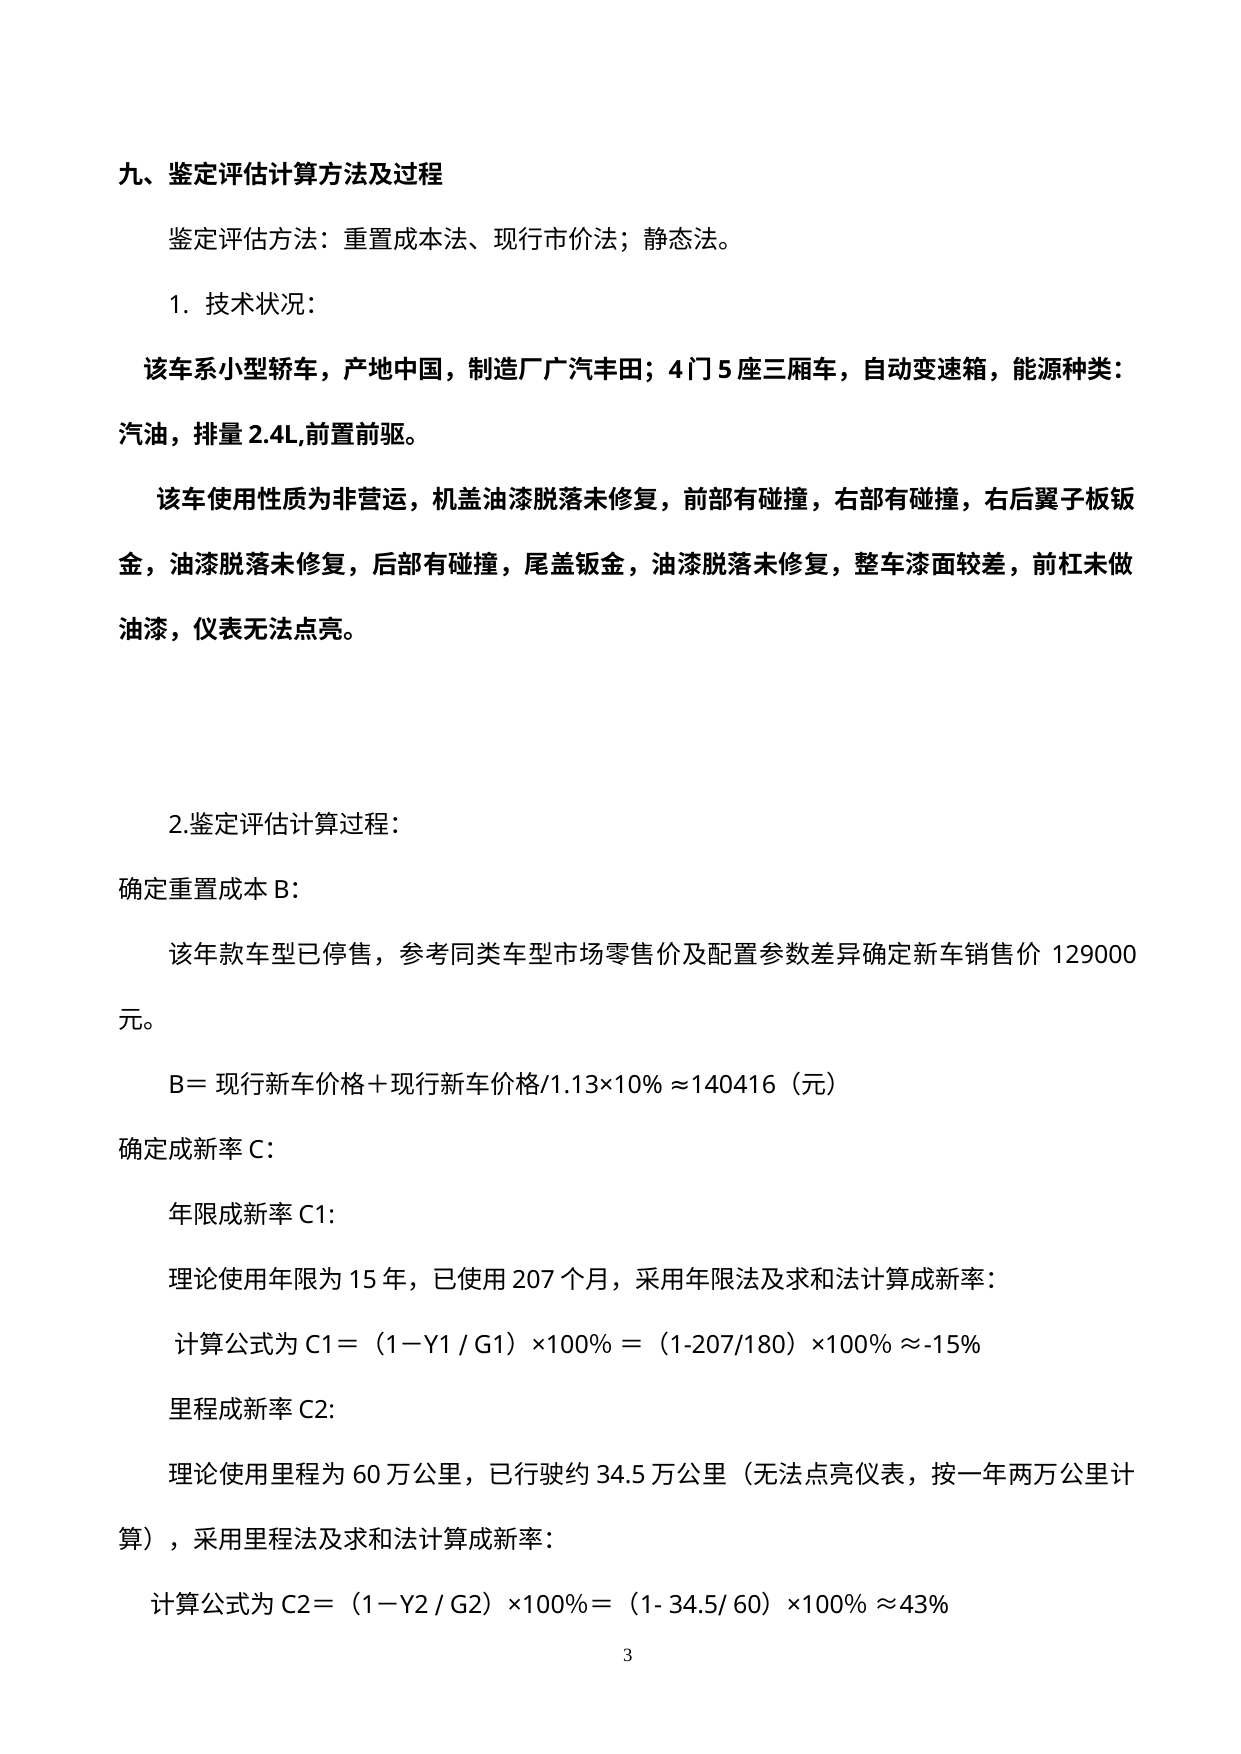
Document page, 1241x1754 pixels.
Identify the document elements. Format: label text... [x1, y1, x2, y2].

text 计算公式为C1＝（1－Y1 ∕ G1）×100％ ＝（1-207∕180）×100％ ≈-15% [118, 1310, 1137, 1375]
text 计算公式为C2＝（1－Y2 ∕ G2）×100％＝（1- 34.5∕ 60）×100％ ≈43% [118, 1570, 1137, 1635]
text 九、鉴定评估计算方法及过程 [118, 140, 1137, 205]
text 年限成新率C1: [118, 1180, 1137, 1245]
text 里程成新率C2: [118, 1375, 1137, 1440]
text 鉴定评估方法：重置成本法、现行市价法；静态法。 [118, 205, 1137, 270]
list 技术状况： [168, 270, 1137, 335]
text 2.鉴定评估计算过程： [118, 790, 1137, 855]
text 该年款车型已停售，参考同类车型市场零售价及配置参数差异确定新车销售价129000元。 [118, 920, 1137, 1050]
text 该车系小型轿车，产地中国，制造厂广汽丰田；4门5座三厢车，自动变速箱，能源种类：汽油，排量2.4L,前置前驱。 [118, 335, 1137, 465]
text 该车使用性质为非营运，机盖油漆脱落未修复，前部有碰撞，右部有碰撞，右后翼子板钣金，油漆脱落未修复，后部有碰撞，尾盖钣金，油漆脱落未修复，整车漆面较差，前杠未做油漆，仪表无法点亮。 [118, 465, 1137, 660]
text 理论使用里程为60万公里，已行驶约34.5万公里（无法点亮仪表，按一年两万公里计算），采用里程法及求和法计算成新率： [118, 1440, 1137, 1570]
text 确定成新率C： [118, 1115, 1137, 1180]
text 确定重置成本B： [118, 855, 1137, 920]
text 理论使用年限为15年，已使用207个月，采用年限法及求和法计算成新率： [118, 1245, 1137, 1310]
text B＝ 现行新车价格＋现行新车价格/1.13×10% ≈140416（元） [118, 1050, 1137, 1115]
